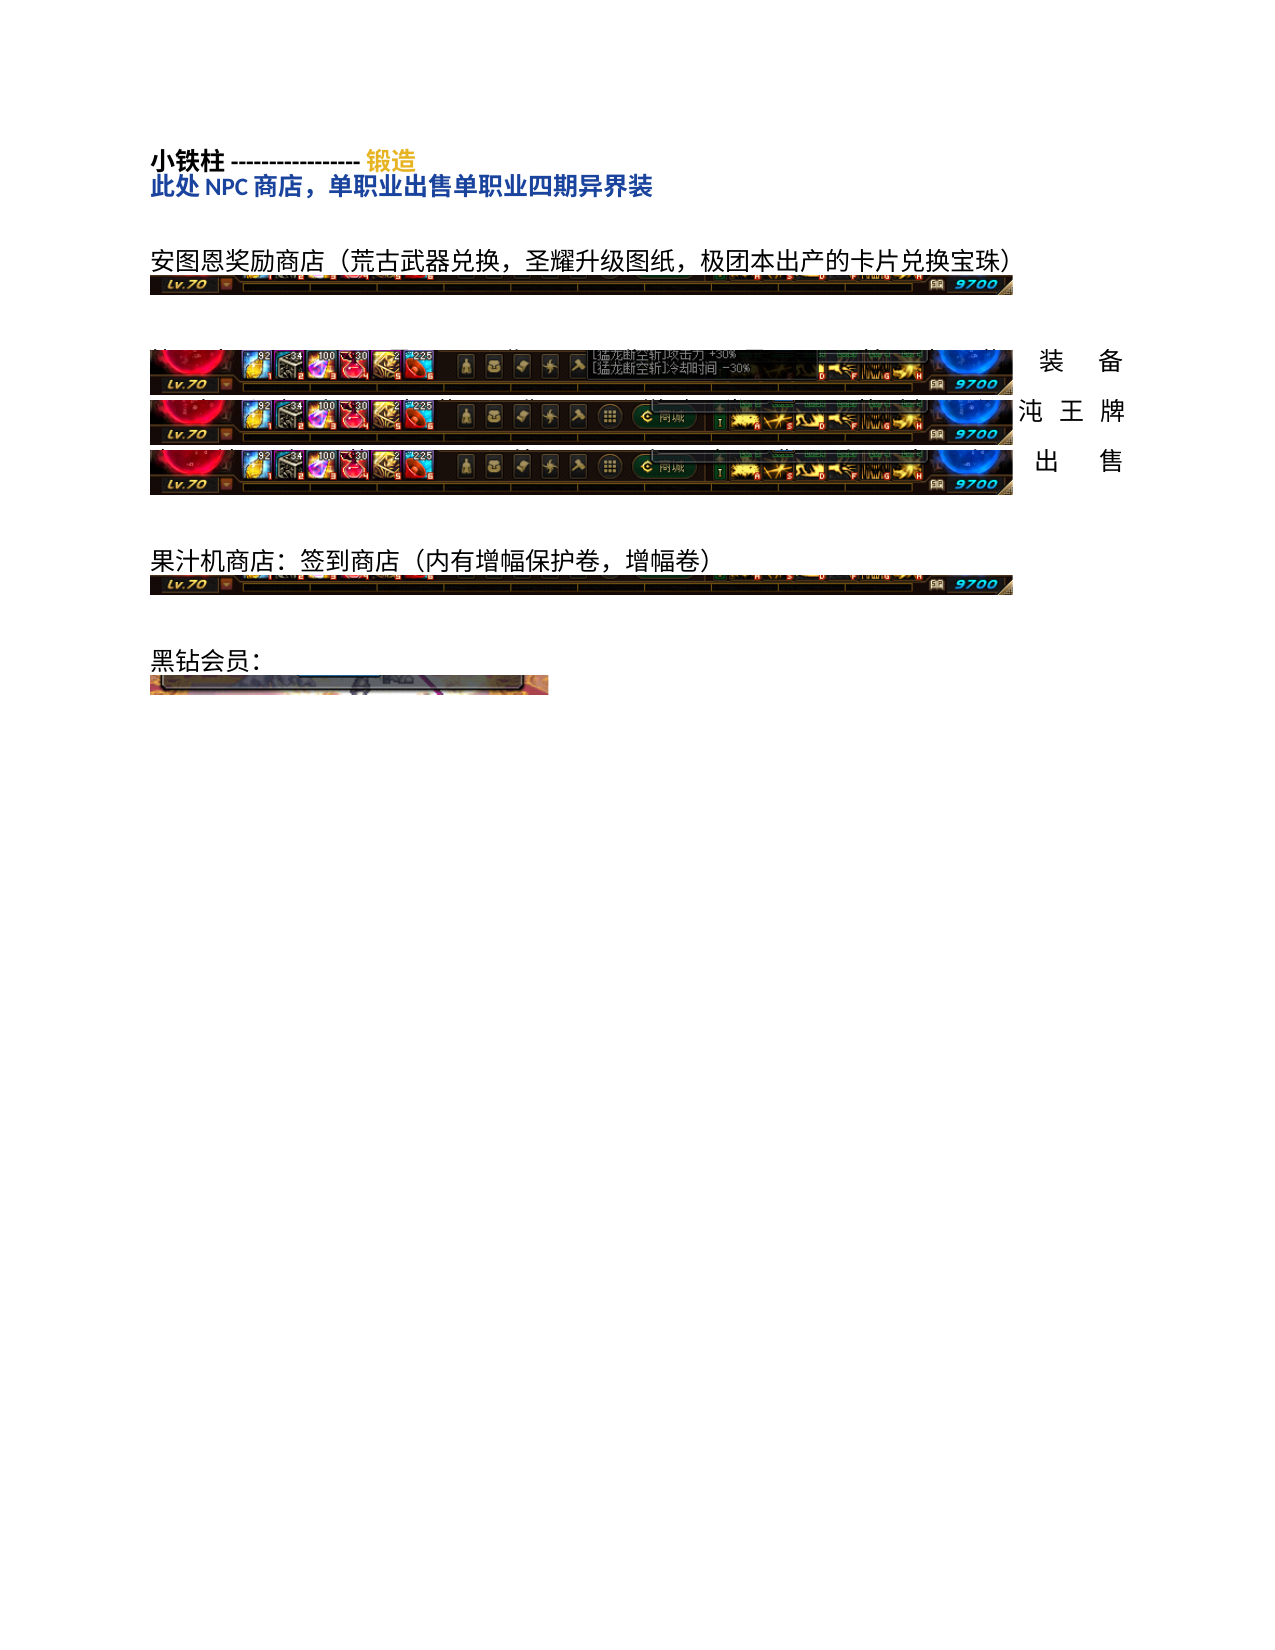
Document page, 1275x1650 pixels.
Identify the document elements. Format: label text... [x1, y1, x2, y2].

text 果汁机商店：签到商店（内有增幅保护卷，增幅卷） [150, 550, 1125, 575]
text 安图恩奖励商店（荒古武器兑换，圣耀升级图纸，极团本出产的卡片兑换宝珠） [150, 250, 1125, 275]
text 此处NPC商店，单职业出售单职业四期异界装 [150, 175, 1125, 200]
text 符文：异界2期3期异界属性宠物装备 [150, 350, 1125, 400]
text 勇士币商店：宠物，称号，增幅卷，PL药剂，混沌王牌 [150, 400, 1125, 450]
text 小铁柱 ----------------- 锻造 [150, 150, 1125, 175]
text 黑钻会员： [150, 650, 1125, 675]
text 众神之墓NPC处，有杂货和人偶出售 [150, 450, 1125, 500]
